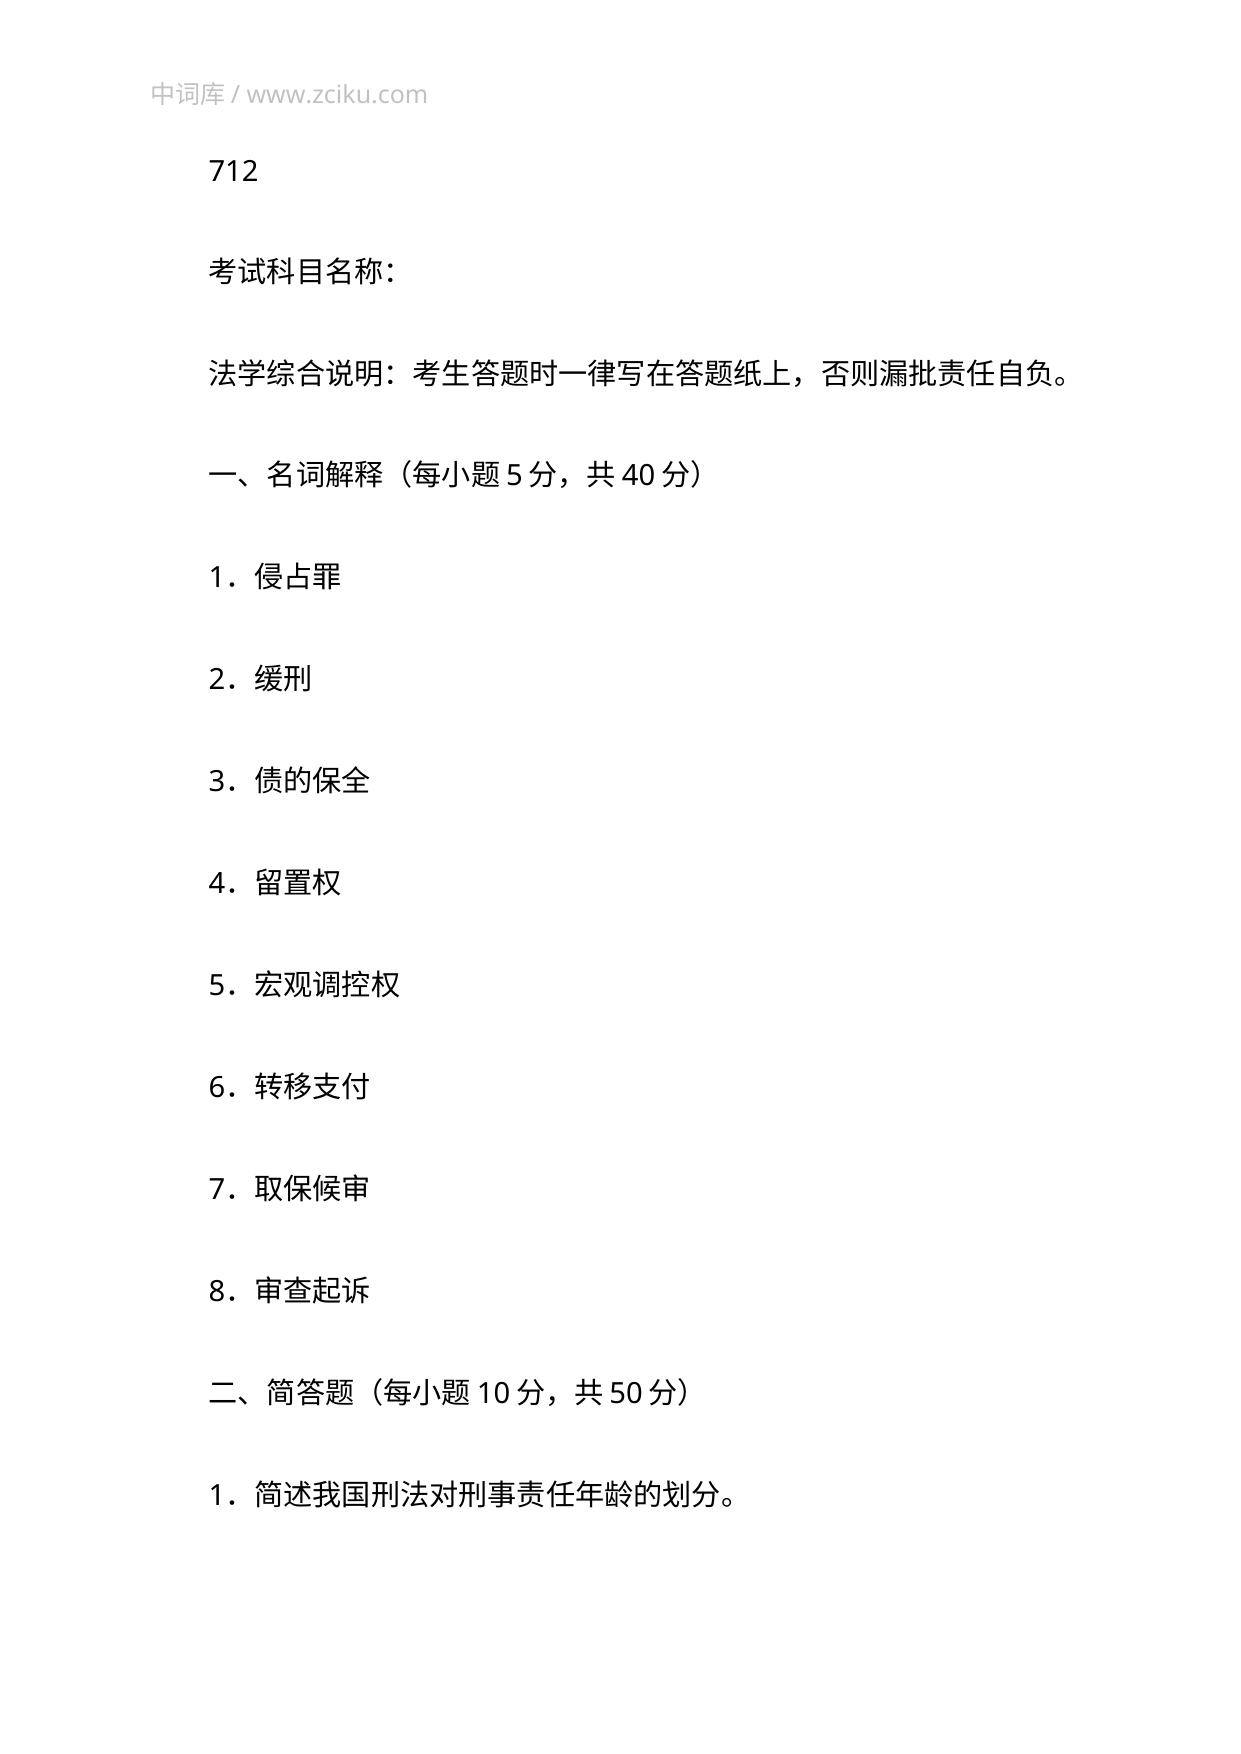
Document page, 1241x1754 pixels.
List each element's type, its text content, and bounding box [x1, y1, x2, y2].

text 8．审查起诉 [150, 1268, 1090, 1310]
text 二、简答题（每小题10分，共50分） [150, 1370, 1090, 1412]
text 1．简述我国刑法对刑事责任年龄的划分。 [150, 1472, 1090, 1514]
text 考试科目名称： [150, 248, 1090, 291]
text 712 [150, 150, 1090, 190]
text 5．宏观调控权 [150, 962, 1090, 1004]
text 2．缓刑 [150, 656, 1090, 698]
text 1．侵占罪 [150, 554, 1090, 596]
text 法学综合说明：考生答题时一律写在答题纸上，否则漏批责任自负。 [150, 350, 1090, 392]
text 3．债的保全 [150, 758, 1090, 800]
text 4．留置权 [150, 860, 1090, 902]
text 一、名词解释（每小题5分，共40分） [150, 452, 1090, 494]
text 7．取保候审 [150, 1166, 1090, 1208]
text 6．转移支付 [150, 1064, 1090, 1106]
